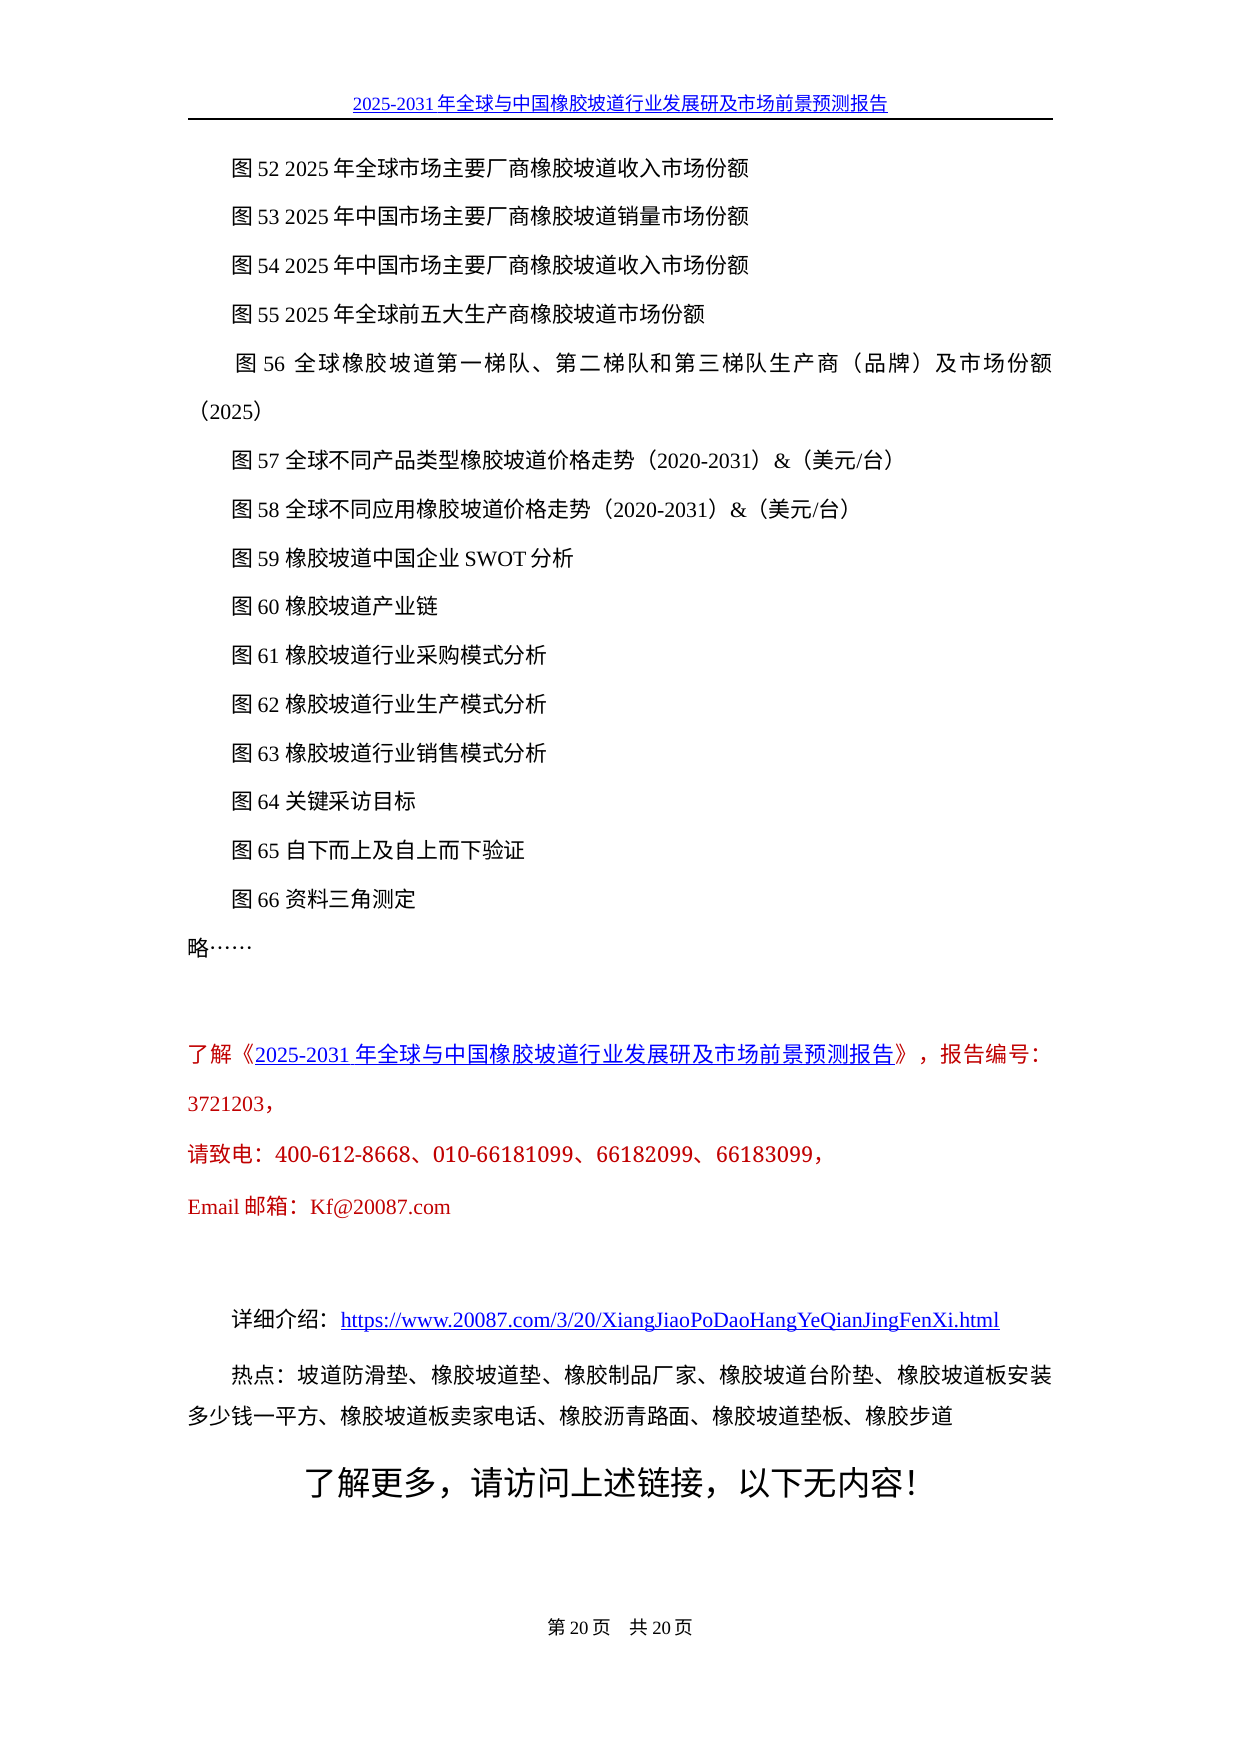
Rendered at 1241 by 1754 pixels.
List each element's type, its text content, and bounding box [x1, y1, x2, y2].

text 了解《2025-2031年全球与中国橡胶坡道行业发展研及市场前景预测报告》，报告编号：3721203， [187, 1037, 1053, 1118]
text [187, 150, 1053, 963]
text 详细介绍：https://www.20087.com/3/20/XiangJiaoPoDaoHangYeQianJingFenXi.html [187, 1301, 1053, 1334]
text Email邮箱：Kf@20087.com [187, 1188, 1053, 1221]
text 请致电：400-612-8668、010-66181099、66182099、66183099， [187, 1137, 1053, 1169]
title 了解更多，请访问上述链接，以下无内容！ [187, 1449, 1053, 1514]
text 热点：坡道防滑垫、橡胶坡道垫、橡胶制品厂家、橡胶坡道台阶垫、橡胶坡道板安装多少钱一平方、橡胶坡道板卖家电话、橡胶沥青路面、橡胶坡道垫板、橡胶步道 [187, 1358, 1053, 1431]
